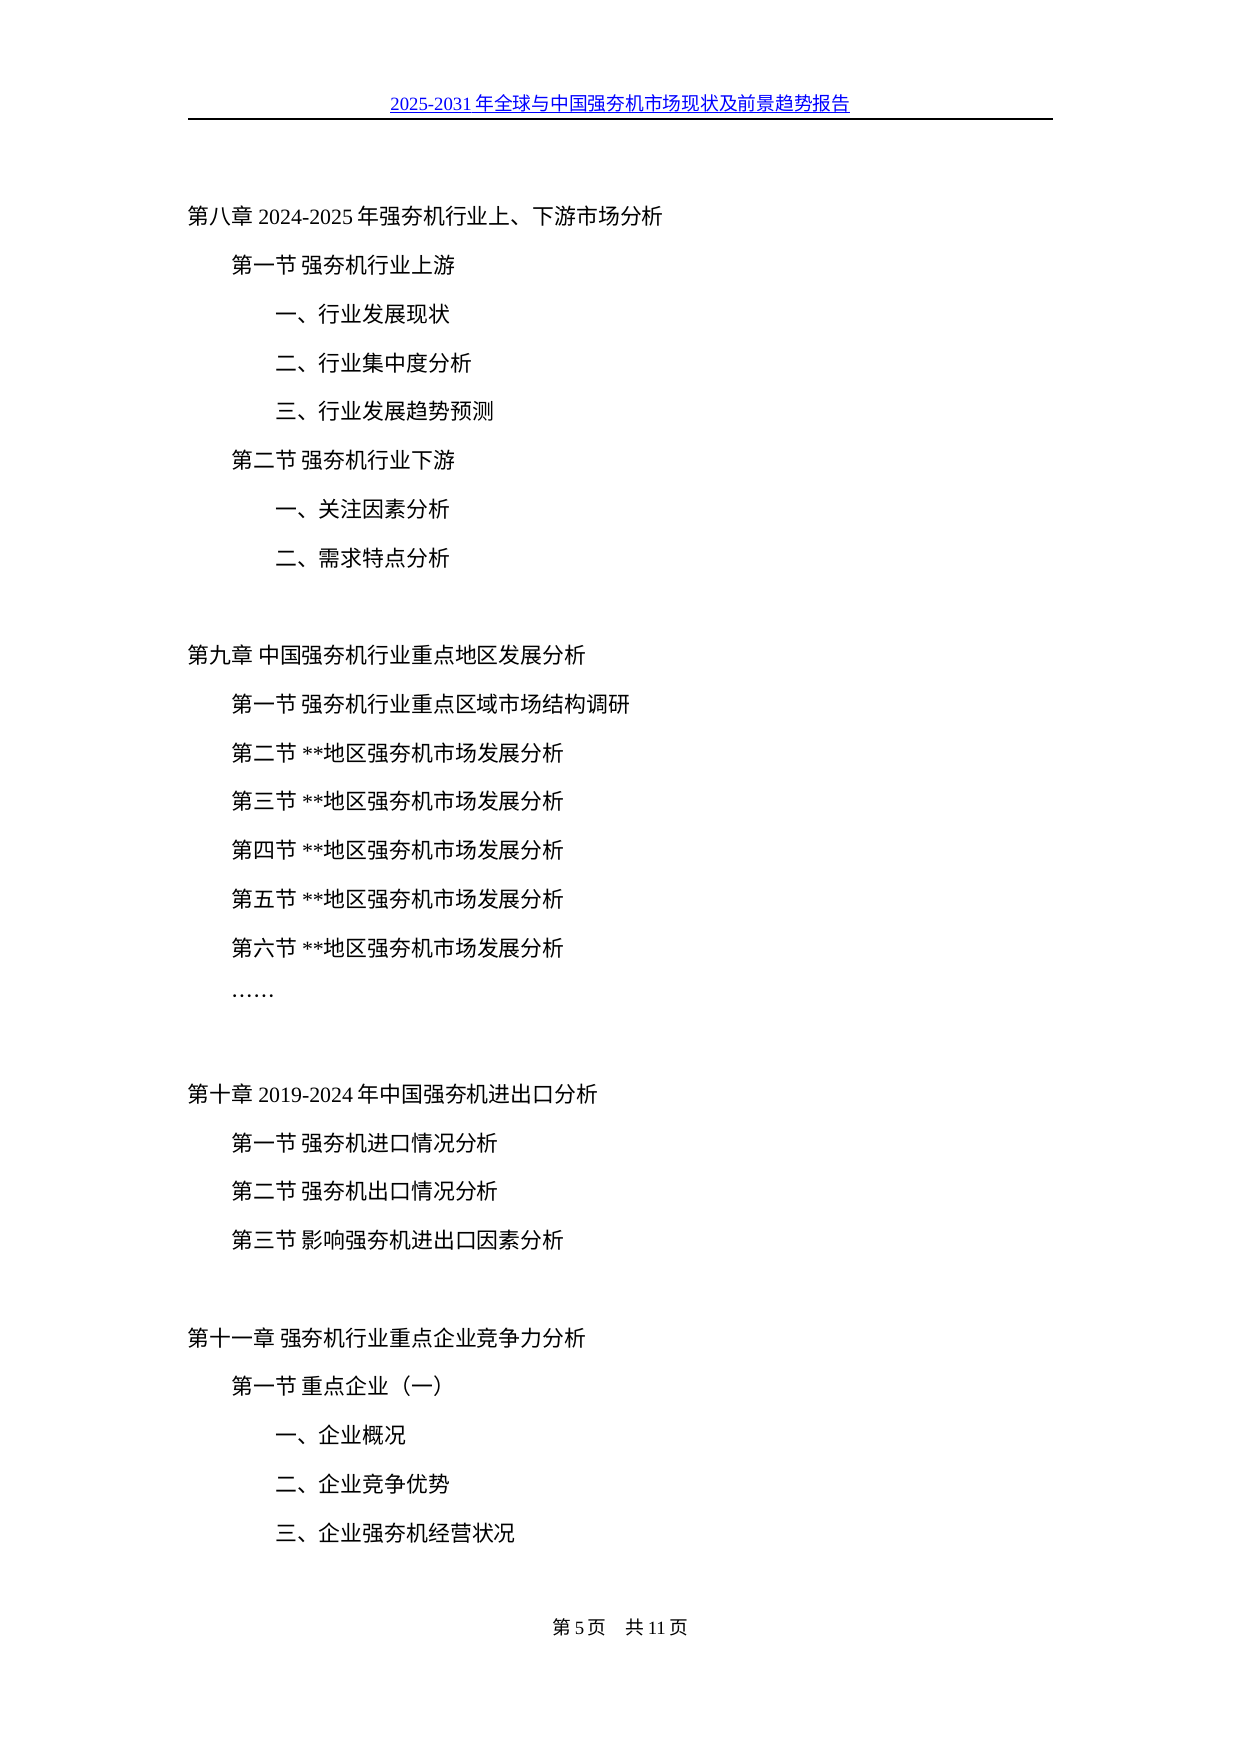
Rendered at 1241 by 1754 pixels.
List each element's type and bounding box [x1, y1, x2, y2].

text [187, 150, 1053, 1548]
